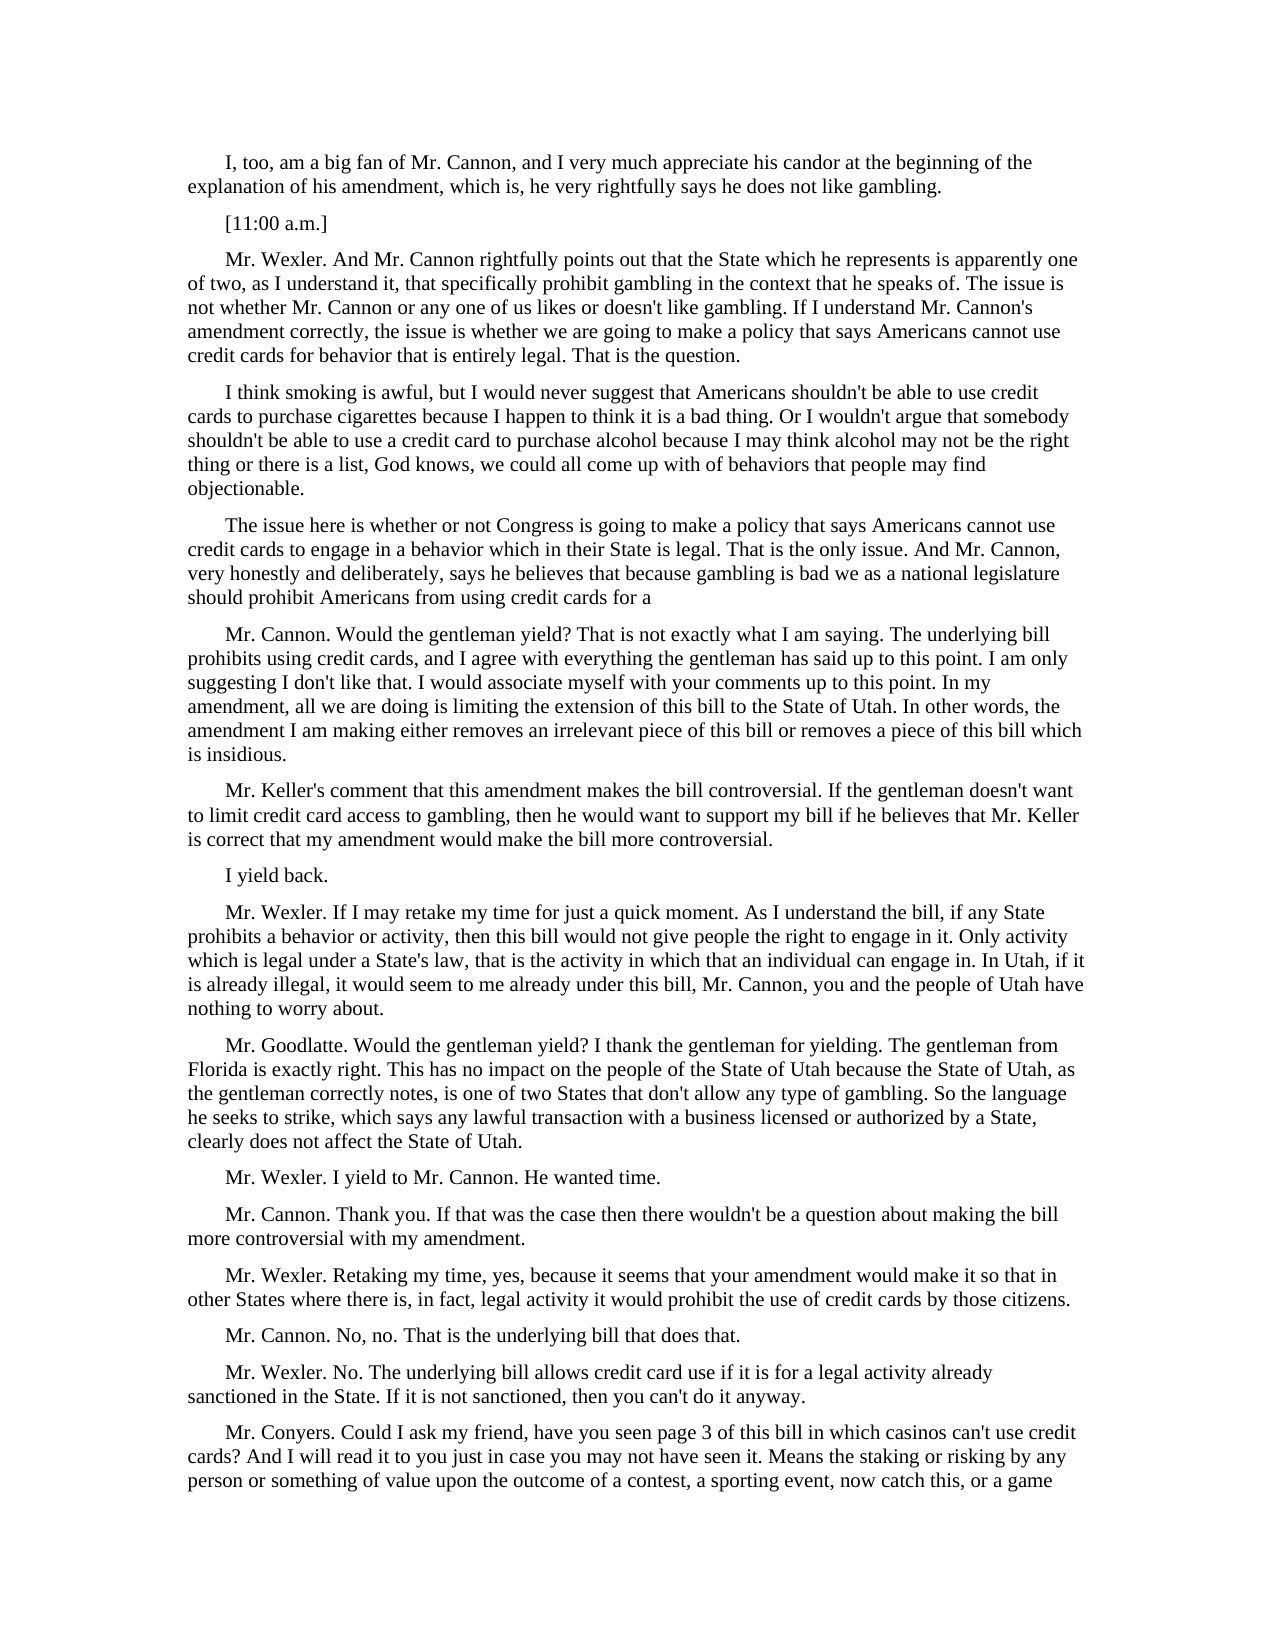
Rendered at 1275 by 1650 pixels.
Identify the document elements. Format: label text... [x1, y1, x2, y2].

text The issue here is whether or not Congress is going to make a policy that says Americans cannot use credit cards to engage in a behavior which in their State is legal. That is the only issue. And Mr. Cannon, very honestly and deliberately, says he believes that because gambling is bad we as a national legislature should prohibit Americans from using credit cards for a [187, 513, 1087, 609]
text Mr. Wexler. No. The underlying bill allows credit card use if it is for a legal activity already sanctioned in the State. If it is not sanctioned, then you can't do it anyway. [187, 1360, 1087, 1408]
text Mr. Wexler. If I may retake my time for just a quick moment. As I understand the bill, if any State prohibits a behavior or activity, then this bill would not give people the right to engage in it. Only activity which is legal under a State's law, that is the activity in which that an individual can engage in. In Utah, if it is already illegal, it would seem to me already under this bill, Mr. Cannon, you and the people of Utah have nothing to worry about. [187, 900, 1087, 1020]
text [187, 1420, 1087, 1492]
text Mr. Wexler. And Mr. Cannon rightfully points out that the State which he represents is apparently one of two, as I understand it, that specifically prohibit gambling in the context that he speaks of. The issue is not whether Mr. Cannon or any one of us likes or doesn't like gambling. If I understand Mr. Cannon's amendment correctly, the issue is whether we are going to make a policy that says Americans cannot use credit cards for behavior that is entirely legal. That is the question. [187, 247, 1087, 367]
text Mr. Goodlatte. Would the gentleman yield? I thank the gentleman for yielding. The gentleman from Florida is exactly right. This has no impact on the people of the State of Utah because the State of Utah, as the gentleman correctly notes, is one of two States that don't allow any type of gambling. So the language he seeks to strike, which says any lawful transaction with a business licensed or authorized by a State, clearly does not affect the State of Utah. [187, 1032, 1087, 1153]
text Mr. Keller's comment that this amendment makes the bill controversial. If the gentleman doesn't want to limit credit card access to gambling, then he would want to support my bill if he believes that Mr. Keller is correct that my amendment would make the bill more controversial. [187, 778, 1087, 851]
text Mr. Wexler. Retaking my time, yes, because it seems that your amendment would make it so that in other States where there is, in fact, legal activity it would prohibit the use of credit cards by those citizens. [187, 1262, 1087, 1311]
text Mr. Cannon. Thank you. If that was the case then there wouldn't be a question about making the bill more controversial with my amendment. [187, 1202, 1087, 1250]
text Mr. Cannon. No, no. That is the underlying bill that does that. [187, 1323, 1087, 1347]
text [11:00 a.m.] [187, 211, 1087, 235]
text Mr. Cannon. Would the gentleman yield? That is not exactly what I am saying. The underlying bill prohibits using credit cards, and I agree with everything the gentleman has said up to this point. I am only suggesting I don't like that. I would associate myself with your comments up to this point. In my amendment, all we are doing is limiting the extension of this bill to the State of Utah. In other words, the amendment I am making either removes an irrelevant piece of this bill or removes a piece of this bill which is insidious. [187, 622, 1087, 766]
text Mr. Wexler. I yield to Mr. Cannon. He wanted time. [187, 1165, 1087, 1189]
text I think smoking is awful, but I would never suggest that Americans shouldn't be able to use credit cards to purchase cigarettes because I happen to think it is a bad thing. Or I wouldn't argue that somebody shouldn't be able to use a credit card to purchase alcohol because I may think alcohol may not be the right thing or there is a list, God knows, we could all come up with of behaviors that people may find objectionable. [187, 380, 1087, 500]
text I yield back. [187, 863, 1087, 887]
text I, too, am a big fan of Mr. Cannon, and I very much appreciate his candor at the beginning of the explanation of his amendment, which is, he very rightfully says he does not like gambling. [187, 150, 1087, 198]
